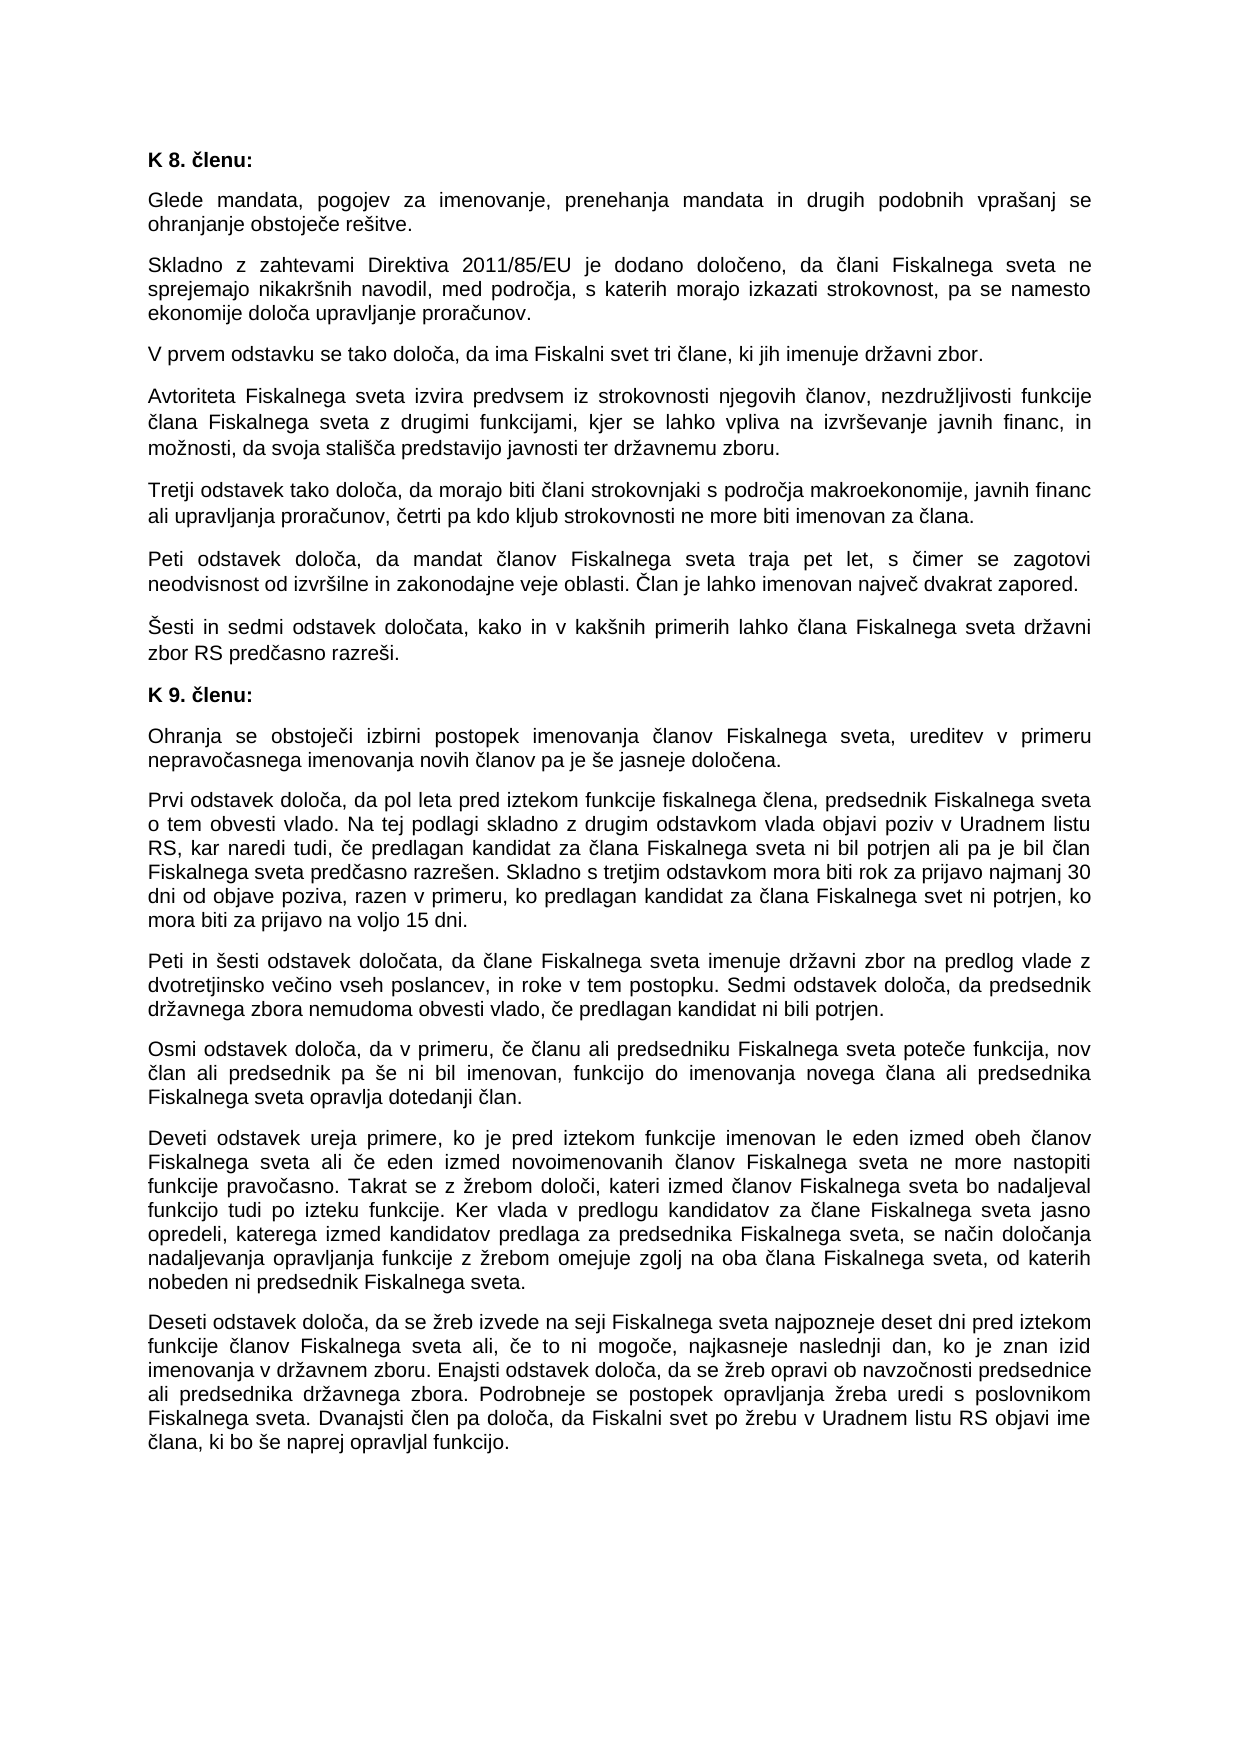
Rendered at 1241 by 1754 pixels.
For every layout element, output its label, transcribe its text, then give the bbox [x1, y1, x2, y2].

text Glede mandata, pogojev za imenovanje, prenehanja mandata in drugih podobnih vprašanj se ohranjanje obstoječe rešitve. [148, 188, 1093, 236]
text Tretji odstavek tako določa, da morajo biti člani strokovnjaki s področja makroekonomije, javnih financ ali upravljanja proračunov, četrti pa kdo kljub strokovnosti ne more biti imenovan za člana. [148, 478, 1093, 528]
text Prvi odstavek določa, da pol leta pred iztekom funkcije fiskalnega člena, predsednik Fiskalnega sveta o tem obvesti vlado. Na tej podlagi skladno z drugim odstavkom vlada objavi poziv v Uradnem listu RS, kar naredi tudi, če predlagan kandidat za člana Fiskalnega sveta ni bil potrjen ali pa je bil član Fiskalnega sveta predčasno razrešen. Skladno s tretjim odstavkom mora biti rok za prijavo najmanj 30 dni od objave poziva, razen v primeru, ko predlagan kandidat za člana Fiskalnega svet ni potrjen, ko mora biti za prijavo na voljo 15 dni. [148, 788, 1093, 932]
text Deveti odstavek ureja primere, ko je pred iztekom funkcije imenovan le eden izmed obeh članov Fiskalnega sveta ali če eden izmed novoimenovanih članov Fiskalnega sveta ne more nastopiti funkcije pravočasno. Takrat se z žrebom določi, kateri izmed članov Fiskalnega sveta bo nadaljeval funkcijo tudi po izteku funkcije. Ker vlada v predlogu kandidatov za člane Fiskalnega sveta jasno opredeli, katerega izmed kandidatov predlaga za predsednika Fiskalnega sveta, se način določanja nadaljevanja opravljanja funkcije z žrebom omejuje zgolj na oba člana Fiskalnega sveta, od katerih nobeden ni predsednik Fiskalnega sveta. [148, 1126, 1093, 1293]
text Peti in šesti odstavek določata, da člane Fiskalnega sveta imenuje državni zbor na predlog vlade z dvotretjinsko večino vseh poslancev, in roke v tem postopku. Sedmi odstavek določa, da predsednik državnega zbora nemudoma obvesti vlado, če predlagan kandidat ni bili potrjen. [148, 949, 1093, 1021]
text K 8. členu: [148, 148, 1093, 172]
text Ohranja se obstoječi izbirni postopek imenovanja članov Fiskalnega sveta, ureditev v primeru nepravočasnega imenovanja novih članov pa je še jasneje določena. [148, 724, 1093, 772]
text Šesti in sedmi odstavek določata, kako in v kakšnih primerih lahko člana Fiskalnega sveta državni zbor RS predčasno razreši. [148, 615, 1093, 664]
text K 9. členu: [148, 683, 1093, 707]
text Osmi odstavek določa, da v primeru, če članu ali predsedniku Fiskalnega sveta poteče funkcija, nov član ali predsednik pa še ni bil imenovan, funkcijo do imenovanja novega člana ali predsednika Fiskalnega sveta opravlja dotedanji član. [148, 1037, 1093, 1109]
text Peti odstavek določa, da mandat članov Fiskalnega sveta traja pet let, s čimer se zagotovi neodvisnost od izvršilne in zakonodajne veje oblasti. Član je lahko imenovan največ dvakrat zapored. [148, 546, 1093, 596]
text Skladno z zahtevami Direktiva 2011/85/EU je dodano določeno, da člani Fiskalnega sveta ne sprejemajo nikakršnih navodil, med področja, s katerih morajo izkazati strokovnost, pa se namesto ekonomije določa upravljanje proračunov. [148, 253, 1093, 325]
text V prvem odstavku se tako določa, da ima Fiskalni svet tri člane, ki jih imenuje državni zbor. [148, 341, 1093, 365]
text Avtoriteta Fiskalnega sveta izvira predvsem iz strokovnosti njegovih članov, nezdružljivosti funkcije člana Fiskalnega sveta z drugimi funkcijami, kjer se lahko vpliva na izvrševanje javnih financ, in možnosti, da svoja stališča predstavijo javnosti ter državnemu zboru. [148, 384, 1093, 459]
text Deseti odstavek določa, da se žreb izvede na seji Fiskalnega sveta najpozneje deset dni pred iztekom funkcije članov Fiskalnega sveta ali, če to ni mogoče, najkasneje naslednji dan, ko je znan izid imenovanja v državnem zboru. Enajsti odstavek določa, da se žreb opravi ob navzočnosti predsednice ali predsednika državnega zbora. Podrobneje se postopek opravljanja žreba uredi s poslovnikom Fiskalnega sveta. Dvanajsti člen pa določa, da Fiskalni svet po žrebu v Uradnem listu RS objavi ime člana, ki bo še naprej opravljal funkcijo. [148, 1310, 1093, 1454]
